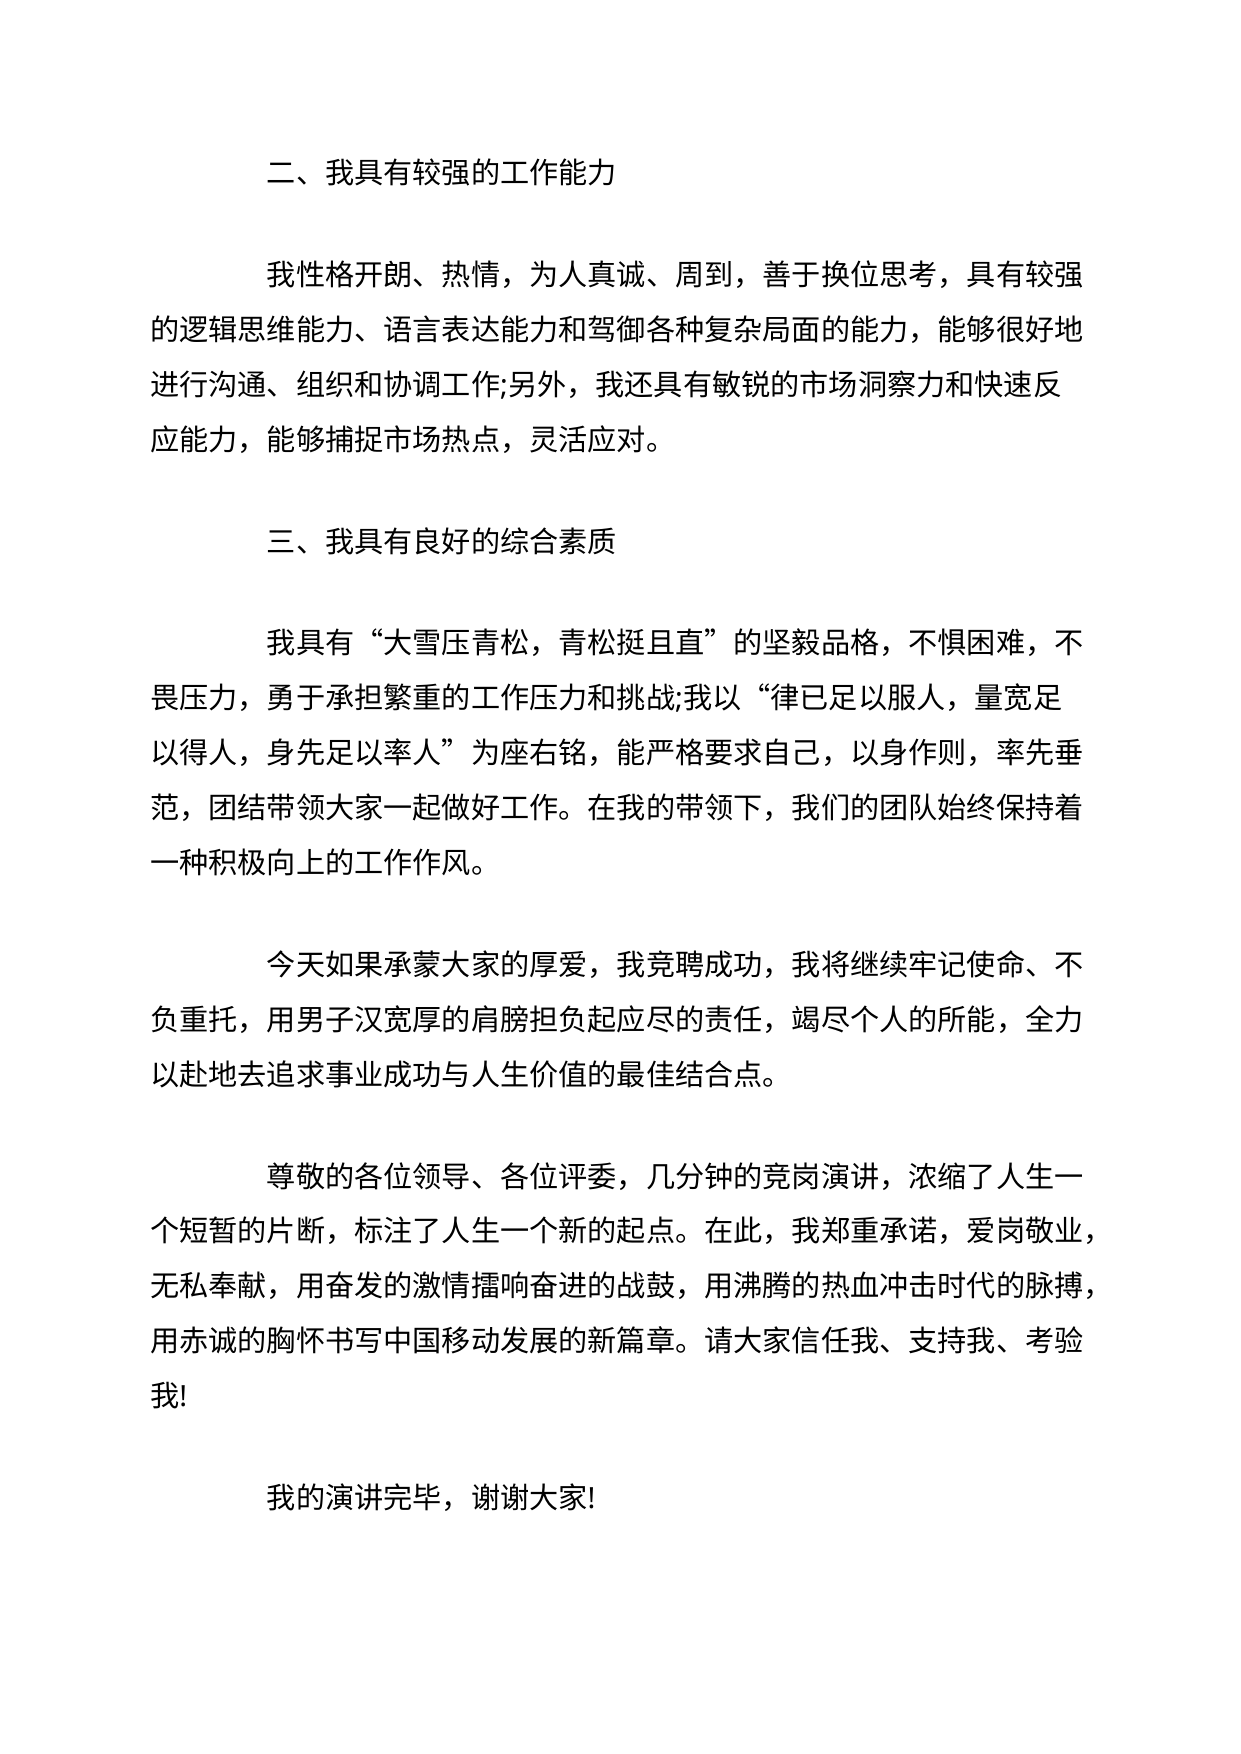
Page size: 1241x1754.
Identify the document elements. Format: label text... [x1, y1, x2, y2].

text 我性格开朗、热情，为人真诚、周到，善于换位思考，具有较强的逻辑思维能力、语言表达能力和驾御各种复杂局面的能力，能够很好地进行沟通、组织和协调工作;另外，我还具有敏锐的市场洞察力和快速反应能力，能够捕捉市场热点，灵活应对。 [150, 252, 1090, 459]
text 二、我具有较强的工作能力 [150, 150, 1090, 192]
text 今天如果承蒙大家的厚爱，我竞聘成功，我将继续牢记使命、不负重托，用男子汉宽厚的肩膀担负起应尽的责任，竭尽个人的所能，全力以赴地去追求事业成功与人生价值的最佳结合点。 [150, 942, 1090, 1094]
text 三、我具有良好的综合素质 [150, 518, 1090, 561]
text 我的演讲完毕，谢谢大家! [150, 1475, 1090, 1517]
text 我具有“大雪压青松，青松挺且直”的坚毅品格，不惧困难，不畏压力，勇于承担繁重的工作压力和挑战;我以“律已足以服人，量宽足以得人，身先足以率人”为座右铭，能严格要求自己，以身作则，率先垂范，团结带领大家一起做好工作。在我的带领下，我们的团队始终保持着一种积极向上的工作作风。 [150, 620, 1090, 882]
text 尊敬的各位领导、各位评委，几分钟的竞岗演讲，浓缩了人生一个短暂的片断，标注了人生一个新的起点。在此，我郑重承诺，爱岗敬业，无私奉献，用奋发的激情擂响奋进的战鼓，用沸腾的热血冲击时代的脉搏，用赤诚的胸怀书写中国移动发展的新篇章。请大家信任我、支持我、考验我! [150, 1153, 1090, 1415]
